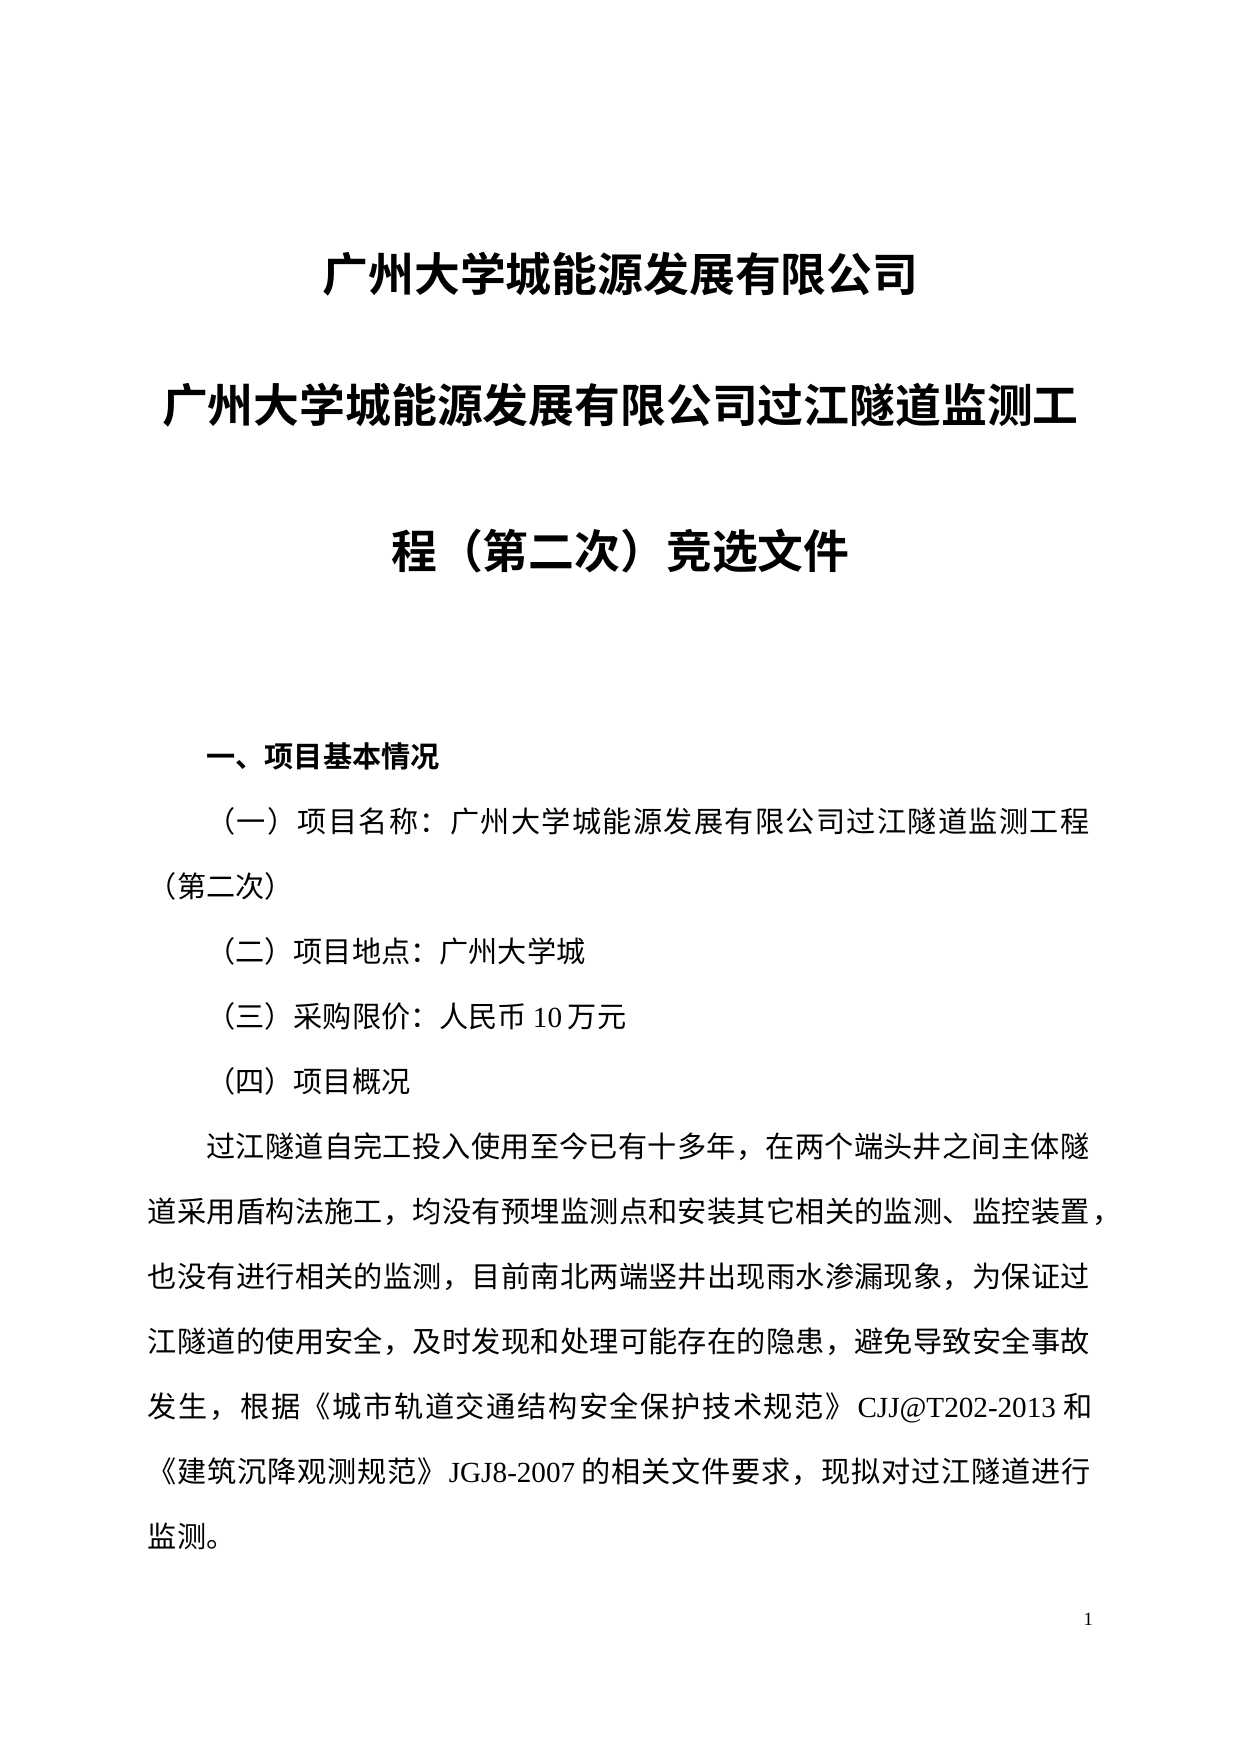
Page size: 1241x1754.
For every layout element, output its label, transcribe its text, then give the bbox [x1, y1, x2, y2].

text （一）项目名称：广州大学城能源发展有限公司过江隧道监测工程（第二次） [148, 787, 1092, 917]
text 广州大学城能源发展有限公司过江隧道监测工程（第二次）竞选文件 [148, 353, 1092, 597]
text （二）项目地点：广州大学城 [148, 917, 1092, 982]
text 一、项目基本情况 [148, 722, 1092, 787]
text （三）采购限价：人民币10万元 [148, 982, 1092, 1047]
text （四）项目概况 [148, 1047, 1092, 1112]
text 过江隧道自完工投入使用至今已有十多年，在两个端头井之间主体隧道采用盾构法施工，均没有预埋监测点和安装其它相关的监测、监控装置，也没有进行相关的监测，目前南北两端竖井出现雨水渗漏现象，为保证过江隧道的使用安全，及时发现和处理可能存在的隐患，避免导致安全事故发生，根据《城市轨道交通结构安全保护技术规范》CJJ@T202-2013和《建筑沉降观测规范》JGJ8-2007的相关文件要求，现拟对过江隧道进行监测。 [148, 1112, 1092, 1567]
text 广州大学城能源发展有限公司 [148, 223, 1092, 320]
